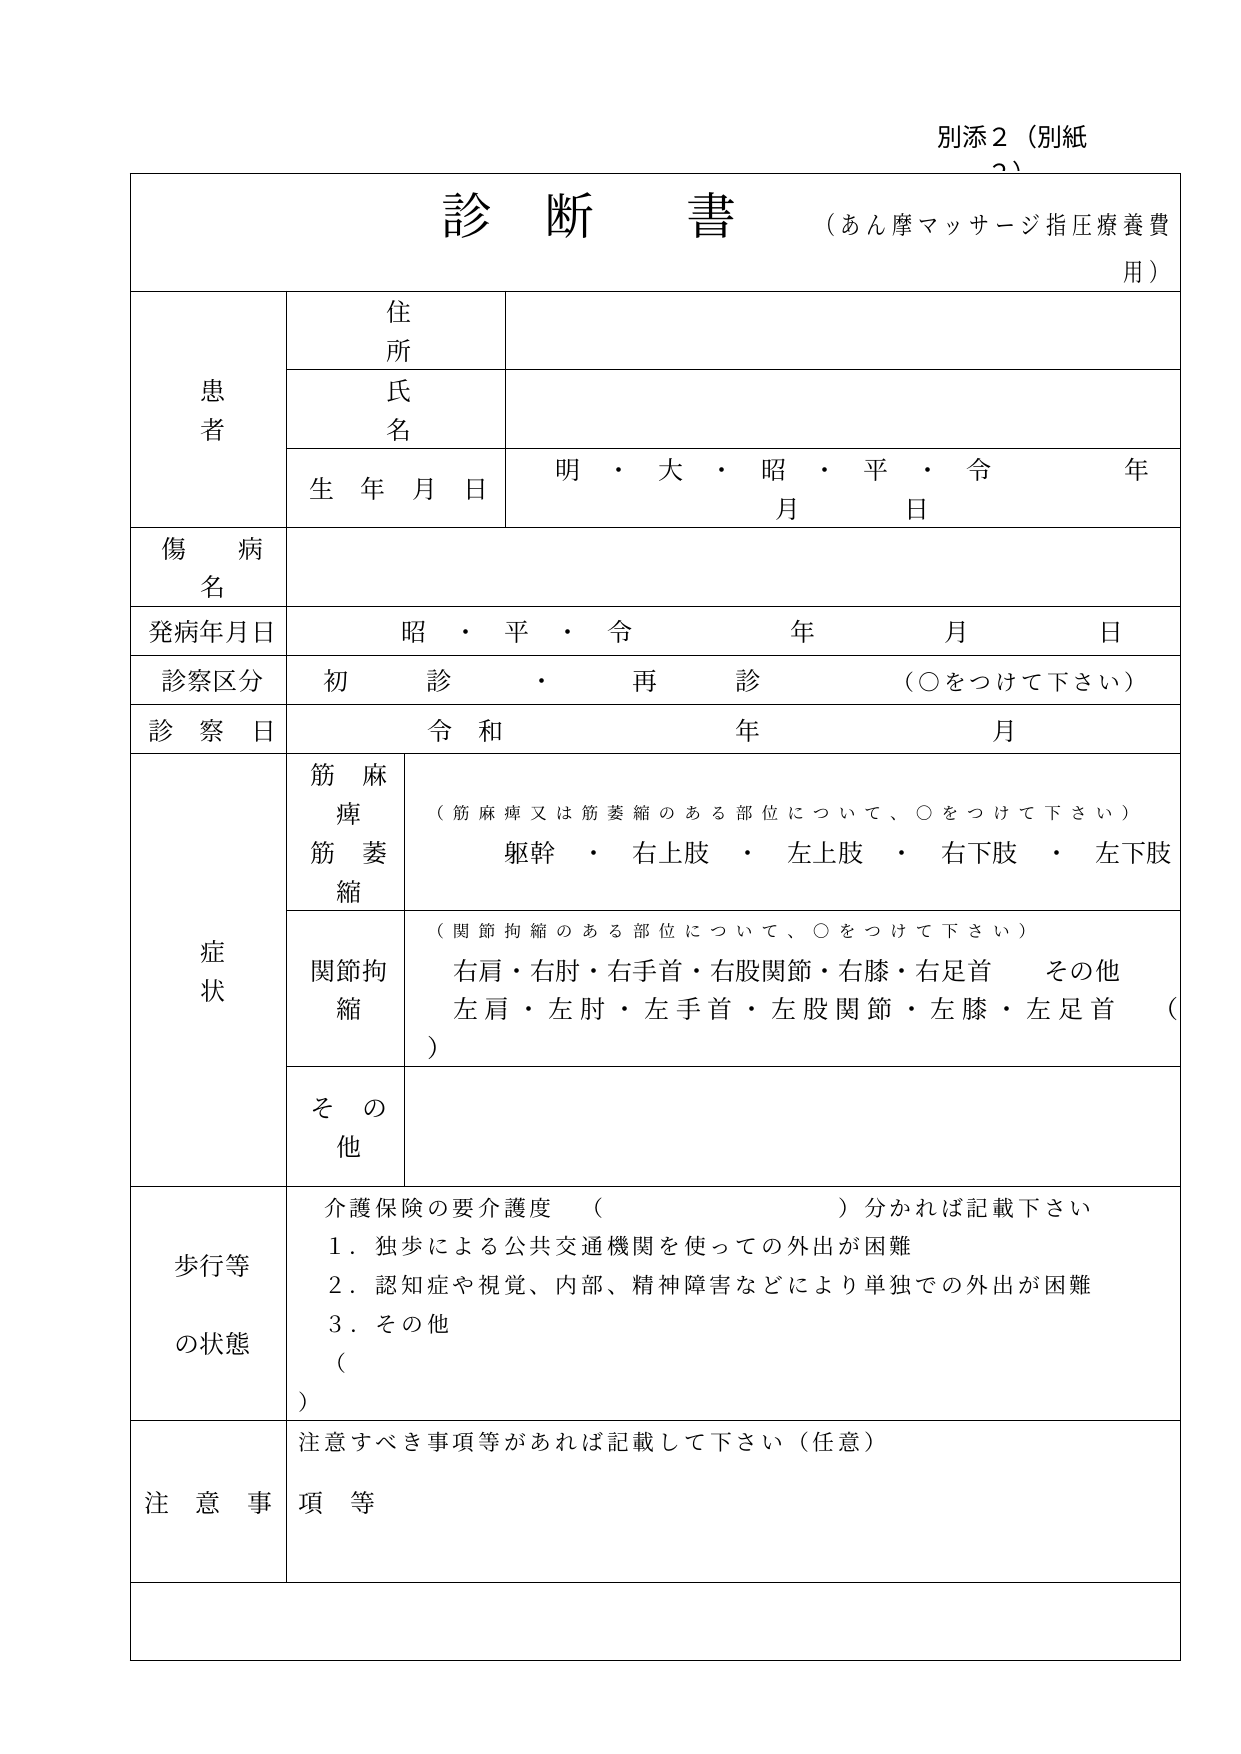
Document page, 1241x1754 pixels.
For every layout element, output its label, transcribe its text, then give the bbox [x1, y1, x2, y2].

table_cell 令和 年 月 日 [287, 705, 1180, 753]
table_cell 氏 名 [287, 370, 505, 448]
table_cell 介護保険の要介護度 （ ）分かれば記載下さい １．独歩による公共交通機関を使っての外出が困難 ２．認知症や視覚、内部、精神障害などにより単独での外出が困難 ３．その他 （ ） [287, 1187, 1180, 1420]
table_cell 診察区分 [131, 656, 286, 704]
table_cell そ の 他 [287, 1067, 404, 1186]
table_header 診断書 （あん摩マッサージ指圧療養費用） [131, 174, 1180, 291]
table_cell 筋 麻 痺 筋 萎 縮 [287, 754, 404, 910]
table_cell 患 者 [131, 292, 286, 527]
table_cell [131, 1583, 1180, 1659]
table_cell 注意すべき事項等があれば記載して下さい（任意） [287, 1421, 1180, 1582]
table_cell [506, 370, 1180, 448]
table_cell 初 診 ・ 再 診 （○をつけて下さい） [287, 656, 1180, 704]
table_cell 傷 病 名 [131, 528, 286, 606]
table_cell （関節拘縮のある部位について、○をつけて下さい） 右肩・右肘・右手首・右股関節・右膝・右足首 その他 左肩・左肘・左手首・左股関節・左膝・左足首 （ ） [405, 911, 1180, 1066]
table_cell 診 察 日 [131, 705, 286, 753]
table_cell 昭・平・令 年 月 日 [287, 607, 1180, 655]
table_cell 住 所 [287, 292, 505, 369]
table_cell 関節拘縮 [287, 911, 404, 1066]
table_cell 歩行等 の状態 [131, 1187, 286, 1420]
table_cell [405, 1067, 1180, 1186]
table_cell [287, 528, 1180, 606]
table_cell （筋麻痺又は筋萎縮のある部位について、○をつけて下さい） 躯幹 ・ 右上肢 ・ 左上肢 ・ 右下肢 ・ 左下肢 [405, 754, 1180, 910]
table_cell 生 年 月 日 [287, 449, 505, 527]
table_cell 症 状 [131, 754, 286, 1186]
table_cell [506, 292, 1180, 369]
table_cell 注意事項等 [131, 1421, 286, 1582]
table_cell 明・大・昭・平・令 年 月 日 [506, 449, 1180, 527]
table_cell 発病年月日 [131, 607, 286, 655]
